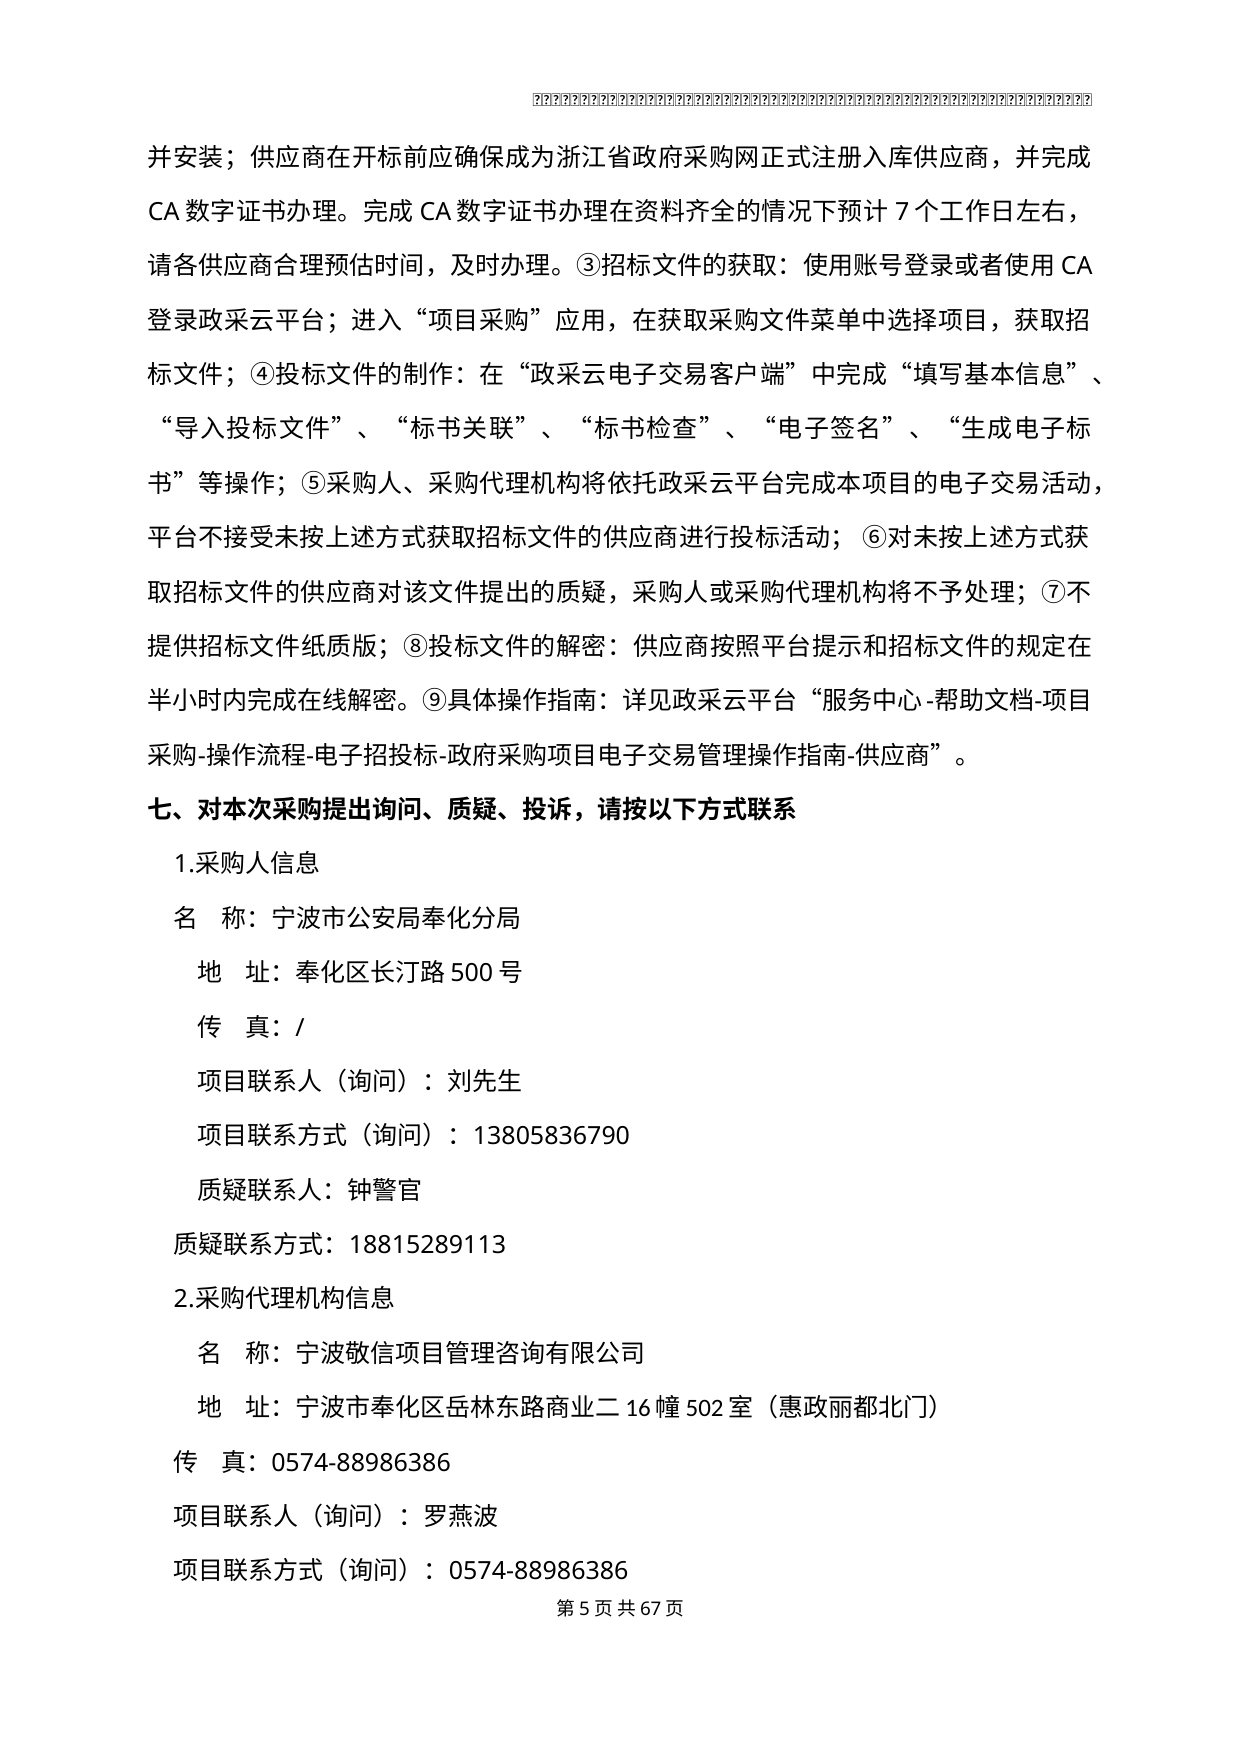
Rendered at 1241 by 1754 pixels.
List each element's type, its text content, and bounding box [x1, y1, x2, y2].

text 传 真：0574-88986386 [148, 1442, 1092, 1478]
text 传 真：/ [148, 1007, 1092, 1043]
text 名 称：宁波敬信项目管理咨询有限公司 [148, 1333, 1092, 1369]
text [148, 137, 1092, 771]
text 七、对本次采购提出询问、质疑、投诉，请按以下方式联系 [148, 789, 1092, 826]
text 项目联系方式（询问）：13805836790 [148, 1116, 1092, 1152]
text 2.采购代理机构信息 [148, 1279, 1092, 1315]
text 项目联系方式（询问）：0574-88986386 [148, 1551, 1092, 1587]
text 项目联系人（询问）：刘先生 [148, 1061, 1092, 1098]
text 质疑联系人：钟警官 [148, 1170, 1092, 1206]
text 质疑联系方式：18815289113 [148, 1224, 1092, 1261]
text 地 址：宁波市奉化区岳林东路商业二16幢502室（惠政丽都北门） [148, 1388, 1092, 1424]
text 名 称：宁波市公安局奉化分局 [148, 898, 1092, 934]
text 地 址：奉化区长汀路500号 [148, 953, 1092, 989]
text 1.采购人信息 [148, 844, 1092, 880]
text 项目联系人（询问）：罗燕波 [148, 1496, 1092, 1533]
